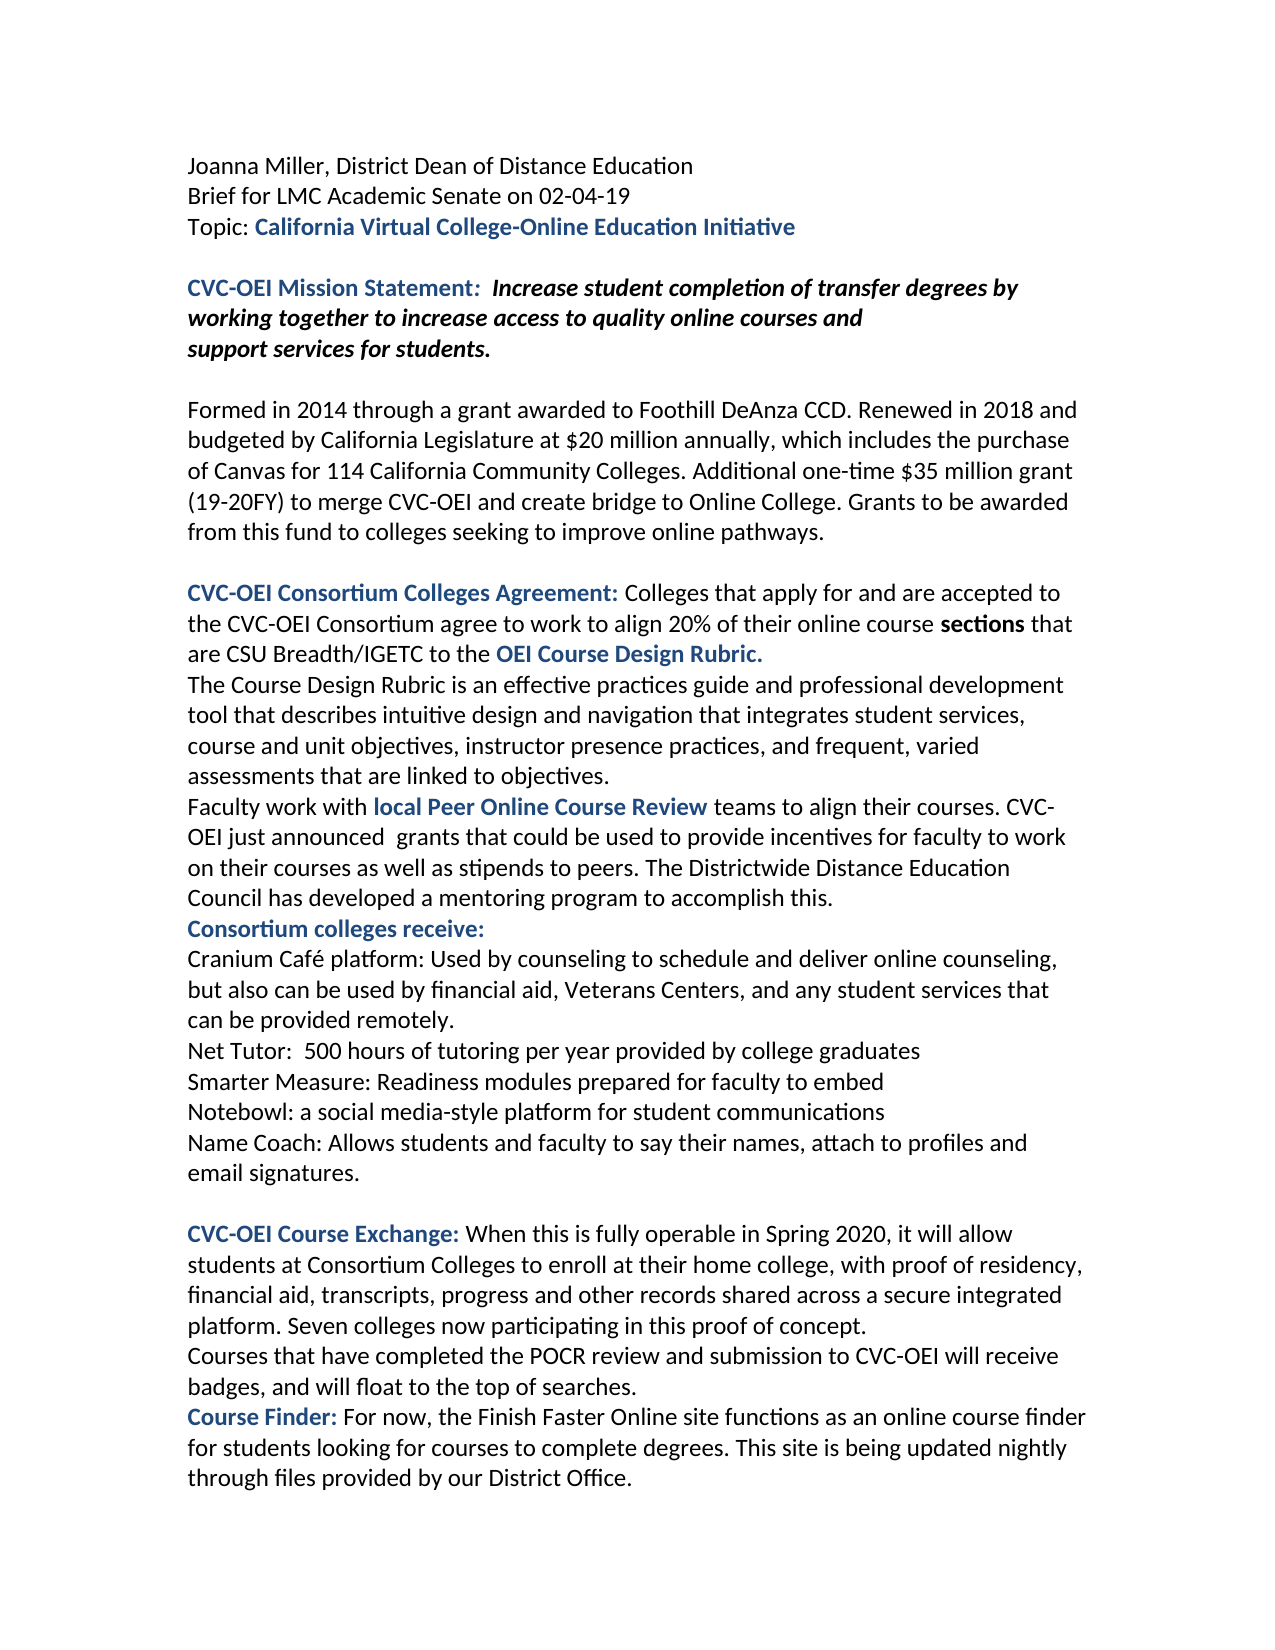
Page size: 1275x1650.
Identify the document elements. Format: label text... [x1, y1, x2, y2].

text Smarter Measure: Readiness modules prepared for faculty to embed [187, 1066, 1087, 1096]
text CVC-OEI Mission Statement: Increase student completion of transfer degrees by working together to increase access to quality online courses and [187, 272, 1087, 333]
text support services for students. [187, 333, 1087, 364]
text CVC-OEI Course Exchange: When this is fully operable in Spring 2020, it will allow students at Consortium Colleges to enroll at their home college, with proof of residency, financial aid, transcripts, progress and other records shared across a secure integrated platform. Seven colleges now participating in this proof of concept. [187, 1218, 1087, 1340]
text Course Finder: For now, the Finish Faster Online site functions as an online course finder for students looking for courses to complete degrees. This site is being updated nightly through files provided by our District Office. [187, 1401, 1087, 1493]
text Faculty work with local Peer Online Course Review teams to align their courses. CVC-OEI just announced grants that could be used to provide incentives for faculty to work on their courses as well as stipends to peers. The Districtwide Distance Education Council has developed a mentoring program to accomplish this. [187, 791, 1087, 913]
text Topic: California Virtual College-Online Education Initiative [187, 211, 1087, 242]
text Brief for LMC Academic Senate on 02-04-19 [187, 181, 1087, 211]
text Formed in 2014 through a grant awarded to Foothill DeAnza CCD. Renewed in 2018 and budgeted by California Legislature at $20 million annually, which includes the purchase of Canvas for 114 California Community Colleges. Additional one-time $35 million grant (19-20FY) to merge CVC-OEI and create bridge to Online College. Grants to be awarded from this fund to colleges seeking to improve online pathways. [187, 394, 1087, 547]
text Notebowl: a social media-style platform for student communications [187, 1096, 1087, 1127]
text Name Coach: Allows students and faculty to say their names, attach to profiles and email signatures. [187, 1127, 1087, 1188]
text Joanna Miller, District Dean of Distance Education [187, 150, 1087, 181]
text CVC-OEI Consortium Colleges Agreement: Colleges that apply for and are accepted to the CVC-OEI Consortium agree to work to align 20% of their online course sections that are CSU Breadth/IGETC to the OEI Course Design Rubric. [187, 547, 1087, 669]
text Consortium colleges receive: [187, 913, 1087, 943]
text The Course Design Rubric is an effective practices guide and professional development tool that describes intuitive design and navigation that integrates student services, course and unit objectives, instructor presence practices, and frequent, varied assessments that are linked to objectives. [187, 669, 1087, 791]
text Cranium Café platform: Used by counseling to schedule and deliver online counseling, but also can be used by financial aid, Veterans Centers, and any student services that can be provided remotely. [187, 943, 1087, 1035]
text Net Tutor: 500 hours of tutoring per year provided by college graduates [187, 1035, 1087, 1066]
text Courses that have completed the POCR review and submission to CVC-OEI will receive badges, and will float to the top of searches. [187, 1340, 1087, 1401]
